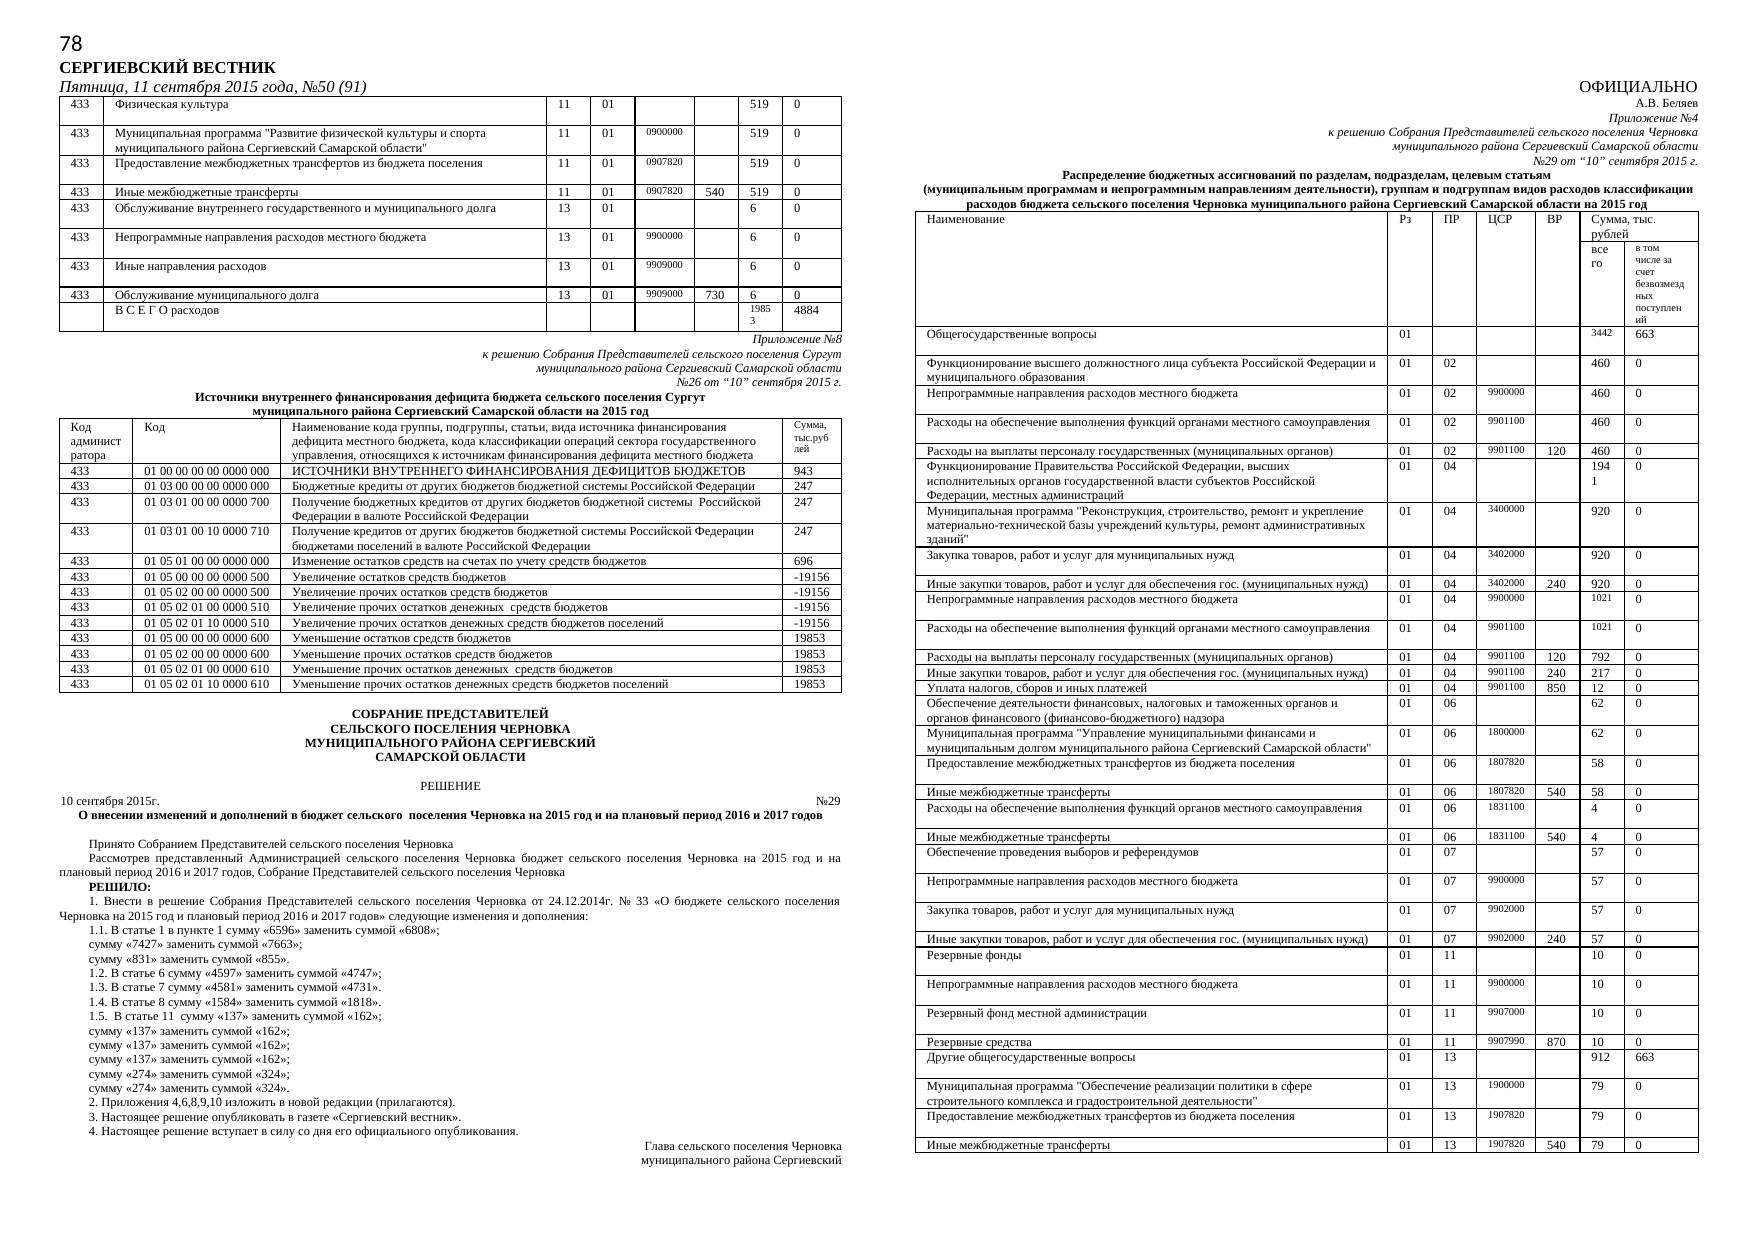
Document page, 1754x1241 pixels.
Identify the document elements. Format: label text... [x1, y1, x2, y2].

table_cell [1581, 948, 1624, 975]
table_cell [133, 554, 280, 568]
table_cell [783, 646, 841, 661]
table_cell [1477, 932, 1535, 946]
text 1. Внести в решение Собрания Представителей сельского поселения Черновка от 24.12.2014г. № 33 «О бюджете сельского поселения Черновка на 2015 год и плановый период 2016 и 2017 годов» следующие изменения и дополнения: [59, 894, 842, 923]
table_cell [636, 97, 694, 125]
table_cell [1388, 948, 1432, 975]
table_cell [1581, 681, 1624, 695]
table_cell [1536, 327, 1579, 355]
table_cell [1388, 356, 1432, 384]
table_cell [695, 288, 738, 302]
text №29 от “10” сентября 2015 г. [915, 153, 1698, 168]
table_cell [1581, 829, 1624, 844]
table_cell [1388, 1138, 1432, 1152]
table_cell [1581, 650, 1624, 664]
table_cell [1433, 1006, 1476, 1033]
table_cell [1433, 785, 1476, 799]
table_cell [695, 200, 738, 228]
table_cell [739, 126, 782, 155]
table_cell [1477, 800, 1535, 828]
text РЕШЕНИЕ [59, 779, 842, 793]
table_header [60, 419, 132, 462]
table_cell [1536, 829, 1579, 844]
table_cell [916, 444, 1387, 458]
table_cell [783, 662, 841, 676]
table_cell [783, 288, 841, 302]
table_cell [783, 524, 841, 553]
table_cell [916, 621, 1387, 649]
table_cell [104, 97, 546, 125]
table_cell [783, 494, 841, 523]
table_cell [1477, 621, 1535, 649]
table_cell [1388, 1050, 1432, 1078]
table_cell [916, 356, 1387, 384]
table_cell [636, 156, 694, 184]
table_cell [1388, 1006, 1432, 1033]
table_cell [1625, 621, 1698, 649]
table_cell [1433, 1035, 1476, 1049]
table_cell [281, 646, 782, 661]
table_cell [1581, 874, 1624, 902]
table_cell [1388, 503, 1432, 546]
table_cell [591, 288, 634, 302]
text сумму «274» заменить суммой «324»; [59, 1066, 842, 1081]
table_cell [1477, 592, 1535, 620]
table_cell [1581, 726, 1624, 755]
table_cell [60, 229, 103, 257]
text 1.1. В статье 1 в пункте 1 сумму «6596» заменить суммой «6808»; [59, 923, 842, 937]
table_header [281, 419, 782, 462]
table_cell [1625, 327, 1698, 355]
text САМАРСКОЙ ОБЛАСТИ [59, 750, 842, 764]
text сумму «7427» заменить суммой «7663»; [59, 937, 842, 951]
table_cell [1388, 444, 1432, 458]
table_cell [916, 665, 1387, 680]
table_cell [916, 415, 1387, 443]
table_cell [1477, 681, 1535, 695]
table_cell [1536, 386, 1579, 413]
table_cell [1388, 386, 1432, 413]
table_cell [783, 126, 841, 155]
text Приложение №8 [59, 332, 842, 346]
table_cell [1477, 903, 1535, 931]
text сумму «137» заменить суммой «162»; [59, 1023, 842, 1038]
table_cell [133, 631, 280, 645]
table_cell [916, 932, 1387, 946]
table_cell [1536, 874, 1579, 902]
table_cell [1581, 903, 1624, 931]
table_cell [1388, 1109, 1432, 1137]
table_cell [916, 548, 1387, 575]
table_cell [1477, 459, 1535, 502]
text Приложение №4 [915, 110, 1698, 125]
text сумму «137» заменить суммой «162»; [59, 1038, 842, 1052]
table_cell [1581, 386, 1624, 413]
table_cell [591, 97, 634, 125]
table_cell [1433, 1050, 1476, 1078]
text 1.2. В статье 6 сумму «4597» заменить суммой «4747»; [59, 966, 842, 980]
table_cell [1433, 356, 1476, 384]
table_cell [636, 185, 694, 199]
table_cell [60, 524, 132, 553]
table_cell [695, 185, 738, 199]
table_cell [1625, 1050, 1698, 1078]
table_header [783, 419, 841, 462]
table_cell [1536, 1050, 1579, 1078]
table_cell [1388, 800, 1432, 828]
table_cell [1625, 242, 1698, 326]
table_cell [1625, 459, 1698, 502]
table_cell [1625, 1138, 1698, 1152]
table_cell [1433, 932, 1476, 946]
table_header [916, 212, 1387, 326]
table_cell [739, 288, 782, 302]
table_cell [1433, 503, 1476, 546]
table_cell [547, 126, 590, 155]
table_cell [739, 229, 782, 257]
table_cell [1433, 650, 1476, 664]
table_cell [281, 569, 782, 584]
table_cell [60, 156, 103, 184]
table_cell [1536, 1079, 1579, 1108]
text РЕШИЛО: [59, 879, 842, 894]
text сумму «831» заменить суммой «855». [59, 951, 842, 966]
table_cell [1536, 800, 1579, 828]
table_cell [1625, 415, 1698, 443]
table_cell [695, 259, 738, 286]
text 4. Настоящее решение вступает в силу со дня его официального опубликования. [59, 1124, 842, 1138]
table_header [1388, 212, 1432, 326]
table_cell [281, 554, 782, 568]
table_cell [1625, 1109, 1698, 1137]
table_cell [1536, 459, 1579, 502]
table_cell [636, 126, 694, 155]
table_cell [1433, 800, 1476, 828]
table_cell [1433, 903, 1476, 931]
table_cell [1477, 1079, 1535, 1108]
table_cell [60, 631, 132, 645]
text Распределение бюджетных ассигнований по разделам, подразделам, целевым статьям [915, 168, 1698, 182]
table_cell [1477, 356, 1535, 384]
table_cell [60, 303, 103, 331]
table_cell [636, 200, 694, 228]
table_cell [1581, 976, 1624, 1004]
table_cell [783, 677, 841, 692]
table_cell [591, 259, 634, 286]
text муниципального района Сергиевский [59, 1153, 842, 1167]
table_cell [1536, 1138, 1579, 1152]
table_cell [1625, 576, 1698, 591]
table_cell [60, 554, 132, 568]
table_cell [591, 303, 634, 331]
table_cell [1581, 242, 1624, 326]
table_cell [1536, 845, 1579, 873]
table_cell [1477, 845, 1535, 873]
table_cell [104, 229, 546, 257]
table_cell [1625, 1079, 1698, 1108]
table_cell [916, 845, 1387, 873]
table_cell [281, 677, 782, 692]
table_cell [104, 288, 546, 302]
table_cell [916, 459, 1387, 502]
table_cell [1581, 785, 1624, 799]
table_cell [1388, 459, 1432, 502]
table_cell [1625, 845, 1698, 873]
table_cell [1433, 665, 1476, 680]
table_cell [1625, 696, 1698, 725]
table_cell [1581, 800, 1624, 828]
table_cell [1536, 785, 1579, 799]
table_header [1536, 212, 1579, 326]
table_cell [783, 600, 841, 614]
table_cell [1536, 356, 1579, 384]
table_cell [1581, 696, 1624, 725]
text МУНИЦИПАЛЬНОГО РАЙОНА СЕРГИЕВСКИЙ [59, 736, 842, 750]
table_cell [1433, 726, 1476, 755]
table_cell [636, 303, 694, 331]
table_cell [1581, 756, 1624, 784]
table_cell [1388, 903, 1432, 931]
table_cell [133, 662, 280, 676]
text Принято Собранием Представителей сельского поселения Черновка [59, 836, 842, 851]
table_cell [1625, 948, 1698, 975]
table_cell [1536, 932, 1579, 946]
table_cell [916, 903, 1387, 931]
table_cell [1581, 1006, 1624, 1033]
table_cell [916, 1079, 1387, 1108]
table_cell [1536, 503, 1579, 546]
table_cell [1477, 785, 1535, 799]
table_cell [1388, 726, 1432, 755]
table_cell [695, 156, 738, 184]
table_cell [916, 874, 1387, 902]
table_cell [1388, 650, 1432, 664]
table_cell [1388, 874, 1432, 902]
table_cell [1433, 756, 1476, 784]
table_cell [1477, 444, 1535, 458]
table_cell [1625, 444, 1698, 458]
text 2. Приложения 4,6,8,9,10 изложить в новой редакции (прилагаются). [59, 1095, 842, 1109]
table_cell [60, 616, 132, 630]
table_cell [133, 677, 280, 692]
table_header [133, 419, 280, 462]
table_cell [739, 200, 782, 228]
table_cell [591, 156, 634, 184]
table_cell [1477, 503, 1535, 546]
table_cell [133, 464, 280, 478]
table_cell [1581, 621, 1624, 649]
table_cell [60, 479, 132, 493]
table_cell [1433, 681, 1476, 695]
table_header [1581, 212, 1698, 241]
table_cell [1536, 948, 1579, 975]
text 1.4. В статье 8 сумму «1584» заменить суммой «1818». [59, 994, 842, 1009]
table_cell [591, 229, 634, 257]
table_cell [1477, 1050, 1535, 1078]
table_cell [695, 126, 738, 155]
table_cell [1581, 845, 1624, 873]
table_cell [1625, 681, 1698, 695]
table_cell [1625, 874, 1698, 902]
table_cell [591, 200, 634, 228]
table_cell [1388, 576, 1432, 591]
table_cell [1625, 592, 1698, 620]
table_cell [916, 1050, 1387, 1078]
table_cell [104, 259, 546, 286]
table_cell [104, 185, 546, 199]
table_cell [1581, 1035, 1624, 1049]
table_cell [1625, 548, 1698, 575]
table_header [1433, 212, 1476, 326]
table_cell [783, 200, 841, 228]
text к решению Собрания Представителей сельского поселения Черновка [915, 125, 1698, 139]
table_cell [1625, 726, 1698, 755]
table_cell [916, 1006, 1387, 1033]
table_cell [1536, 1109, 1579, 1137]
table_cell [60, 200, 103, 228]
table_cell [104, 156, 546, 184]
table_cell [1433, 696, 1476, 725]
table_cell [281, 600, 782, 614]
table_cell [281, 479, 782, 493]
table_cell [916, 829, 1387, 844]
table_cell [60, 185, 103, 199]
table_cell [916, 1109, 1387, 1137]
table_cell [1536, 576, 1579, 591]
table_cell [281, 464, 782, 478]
text 3. Настоящее решение опубликовать в газете «Сергиевский вестник». [59, 1109, 842, 1124]
text 10 сентября 2015г. №29 [59, 793, 842, 808]
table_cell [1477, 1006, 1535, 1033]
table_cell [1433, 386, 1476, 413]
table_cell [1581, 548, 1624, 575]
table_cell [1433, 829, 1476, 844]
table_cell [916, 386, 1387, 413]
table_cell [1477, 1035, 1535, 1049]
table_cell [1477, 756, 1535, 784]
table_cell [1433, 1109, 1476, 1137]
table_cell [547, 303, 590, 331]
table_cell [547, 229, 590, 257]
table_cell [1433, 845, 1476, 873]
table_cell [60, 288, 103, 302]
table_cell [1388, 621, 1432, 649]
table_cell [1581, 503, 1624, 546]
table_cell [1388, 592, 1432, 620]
text О внесении изменений и дополнений в бюджет сельского поселения Черновка на 2015 год и на плановый период 2016 и 2017 годов [59, 808, 842, 822]
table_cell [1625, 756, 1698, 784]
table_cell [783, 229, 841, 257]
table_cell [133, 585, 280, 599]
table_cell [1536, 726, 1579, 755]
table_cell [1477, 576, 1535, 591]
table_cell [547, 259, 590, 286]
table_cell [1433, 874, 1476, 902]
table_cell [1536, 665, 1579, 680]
text сумму «274» заменить суммой «324». [59, 1081, 842, 1095]
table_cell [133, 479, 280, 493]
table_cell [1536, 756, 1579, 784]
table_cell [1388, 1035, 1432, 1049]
text №26 от “10” сентября 2015 г. [59, 375, 842, 389]
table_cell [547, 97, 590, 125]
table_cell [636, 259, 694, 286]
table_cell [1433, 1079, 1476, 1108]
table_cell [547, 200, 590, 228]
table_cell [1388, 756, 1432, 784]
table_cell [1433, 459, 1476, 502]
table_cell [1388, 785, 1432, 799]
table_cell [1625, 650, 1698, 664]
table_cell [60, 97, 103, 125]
text 1.5. В статье 11 сумму «137» заменить суммой «162»; [59, 1009, 842, 1023]
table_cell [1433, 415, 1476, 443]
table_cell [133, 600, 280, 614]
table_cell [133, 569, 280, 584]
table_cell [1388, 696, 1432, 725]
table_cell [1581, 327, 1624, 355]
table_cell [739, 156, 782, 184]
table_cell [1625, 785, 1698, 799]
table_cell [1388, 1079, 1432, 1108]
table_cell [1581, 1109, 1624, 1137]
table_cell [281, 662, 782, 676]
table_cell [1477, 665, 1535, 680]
text муниципального района Сергиевский Самарской области [915, 139, 1698, 153]
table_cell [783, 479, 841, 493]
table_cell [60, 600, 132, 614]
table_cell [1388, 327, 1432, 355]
text 1.3. В статье 7 сумму «4581» заменить суммой «4731». [59, 980, 842, 994]
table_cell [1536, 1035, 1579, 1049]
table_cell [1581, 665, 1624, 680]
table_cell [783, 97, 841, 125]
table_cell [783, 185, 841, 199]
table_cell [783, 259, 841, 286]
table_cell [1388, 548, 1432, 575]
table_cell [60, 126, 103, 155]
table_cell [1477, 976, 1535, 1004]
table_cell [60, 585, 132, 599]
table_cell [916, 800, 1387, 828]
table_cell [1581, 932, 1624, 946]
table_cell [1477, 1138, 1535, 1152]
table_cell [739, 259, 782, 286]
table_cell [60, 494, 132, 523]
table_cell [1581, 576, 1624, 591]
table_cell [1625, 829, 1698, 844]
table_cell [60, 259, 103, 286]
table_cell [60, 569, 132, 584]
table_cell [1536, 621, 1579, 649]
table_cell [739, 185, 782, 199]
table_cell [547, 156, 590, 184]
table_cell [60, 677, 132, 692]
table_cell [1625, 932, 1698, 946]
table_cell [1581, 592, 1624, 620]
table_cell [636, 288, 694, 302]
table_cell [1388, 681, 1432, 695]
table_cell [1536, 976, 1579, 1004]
text Глава сельского поселения Черновка [59, 1138, 842, 1153]
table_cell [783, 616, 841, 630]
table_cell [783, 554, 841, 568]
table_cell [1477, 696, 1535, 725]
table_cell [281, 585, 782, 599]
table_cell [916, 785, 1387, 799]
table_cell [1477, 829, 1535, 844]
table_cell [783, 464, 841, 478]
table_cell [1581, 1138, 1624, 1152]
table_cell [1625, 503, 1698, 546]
text Рассмотрев представленный Администрацией сельского поселения Черновка бюджет сельского поселения Черновка на 2015 год и на плановый период 2016 и 2017 годов, Собрание Представителей сельского поселения Черновка [59, 851, 842, 879]
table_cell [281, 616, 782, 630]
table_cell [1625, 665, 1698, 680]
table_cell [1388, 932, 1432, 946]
text А.В. Беляев [915, 96, 1698, 110]
text Источники внутреннего финансирования дефицита бюджета сельского поселения Сургут муниципального района Сергиевский Самарской области на 2015 год [59, 389, 842, 418]
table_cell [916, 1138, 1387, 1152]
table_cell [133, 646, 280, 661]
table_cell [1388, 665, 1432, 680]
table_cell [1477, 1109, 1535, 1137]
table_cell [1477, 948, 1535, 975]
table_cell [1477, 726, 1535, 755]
text СЕЛЬСКОГО ПОСЕЛЕНИЯ ЧЕРНОВКА [59, 721, 842, 736]
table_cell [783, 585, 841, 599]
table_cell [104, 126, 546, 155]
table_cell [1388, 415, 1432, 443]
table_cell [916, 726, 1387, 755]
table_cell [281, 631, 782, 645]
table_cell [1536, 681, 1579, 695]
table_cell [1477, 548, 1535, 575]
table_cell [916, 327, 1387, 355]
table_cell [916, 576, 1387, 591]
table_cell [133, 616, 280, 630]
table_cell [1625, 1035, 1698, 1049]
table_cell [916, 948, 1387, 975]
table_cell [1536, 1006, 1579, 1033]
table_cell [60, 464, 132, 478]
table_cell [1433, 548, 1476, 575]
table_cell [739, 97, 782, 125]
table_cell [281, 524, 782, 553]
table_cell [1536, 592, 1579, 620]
text СОБРАНИЕ ПРЕДСТАВИТЕЛЕЙ [59, 707, 842, 721]
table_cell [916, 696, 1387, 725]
text (муниципальным программам и непрограммным направлениям деятельности), группам и подгруппам видов расходов классификации расходов бюджета сельского поселения Черновка муниципального района Сергиевский Самарской области на 2015 год [915, 182, 1698, 211]
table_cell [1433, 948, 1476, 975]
text муниципального района Сергиевский Самарской области [59, 361, 842, 375]
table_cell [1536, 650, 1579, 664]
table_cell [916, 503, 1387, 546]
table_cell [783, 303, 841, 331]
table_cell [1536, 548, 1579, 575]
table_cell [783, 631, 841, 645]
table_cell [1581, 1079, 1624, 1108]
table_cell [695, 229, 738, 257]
text к решению Собрания Представителей сельского поселения Сургут [59, 346, 842, 361]
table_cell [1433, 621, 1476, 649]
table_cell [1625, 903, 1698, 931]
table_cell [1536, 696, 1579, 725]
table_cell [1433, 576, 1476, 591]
text сумму «137» заменить суммой «162»; [59, 1052, 842, 1066]
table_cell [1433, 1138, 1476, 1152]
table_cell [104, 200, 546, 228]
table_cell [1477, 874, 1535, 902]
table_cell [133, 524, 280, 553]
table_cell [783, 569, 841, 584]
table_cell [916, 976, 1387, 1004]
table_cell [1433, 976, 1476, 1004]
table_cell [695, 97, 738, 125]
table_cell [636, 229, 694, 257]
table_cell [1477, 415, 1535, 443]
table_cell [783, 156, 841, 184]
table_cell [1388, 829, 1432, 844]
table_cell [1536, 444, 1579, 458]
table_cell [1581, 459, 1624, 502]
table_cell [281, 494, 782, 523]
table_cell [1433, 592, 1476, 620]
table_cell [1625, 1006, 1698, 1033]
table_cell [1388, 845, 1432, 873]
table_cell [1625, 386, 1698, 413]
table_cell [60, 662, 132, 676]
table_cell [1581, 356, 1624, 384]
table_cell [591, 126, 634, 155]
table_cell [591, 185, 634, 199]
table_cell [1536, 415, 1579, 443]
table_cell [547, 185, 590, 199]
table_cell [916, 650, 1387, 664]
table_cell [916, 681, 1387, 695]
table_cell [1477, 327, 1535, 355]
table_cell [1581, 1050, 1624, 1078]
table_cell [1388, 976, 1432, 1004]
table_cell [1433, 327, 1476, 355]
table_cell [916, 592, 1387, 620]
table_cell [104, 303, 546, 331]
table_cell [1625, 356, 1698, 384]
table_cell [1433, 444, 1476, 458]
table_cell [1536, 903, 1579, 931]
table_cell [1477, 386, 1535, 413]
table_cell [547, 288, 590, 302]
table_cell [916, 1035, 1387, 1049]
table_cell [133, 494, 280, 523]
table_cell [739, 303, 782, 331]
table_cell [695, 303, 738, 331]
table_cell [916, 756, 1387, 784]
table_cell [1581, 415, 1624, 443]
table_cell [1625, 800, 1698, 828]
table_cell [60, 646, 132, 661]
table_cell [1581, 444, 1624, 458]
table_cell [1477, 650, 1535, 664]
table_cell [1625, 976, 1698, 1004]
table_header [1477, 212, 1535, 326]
